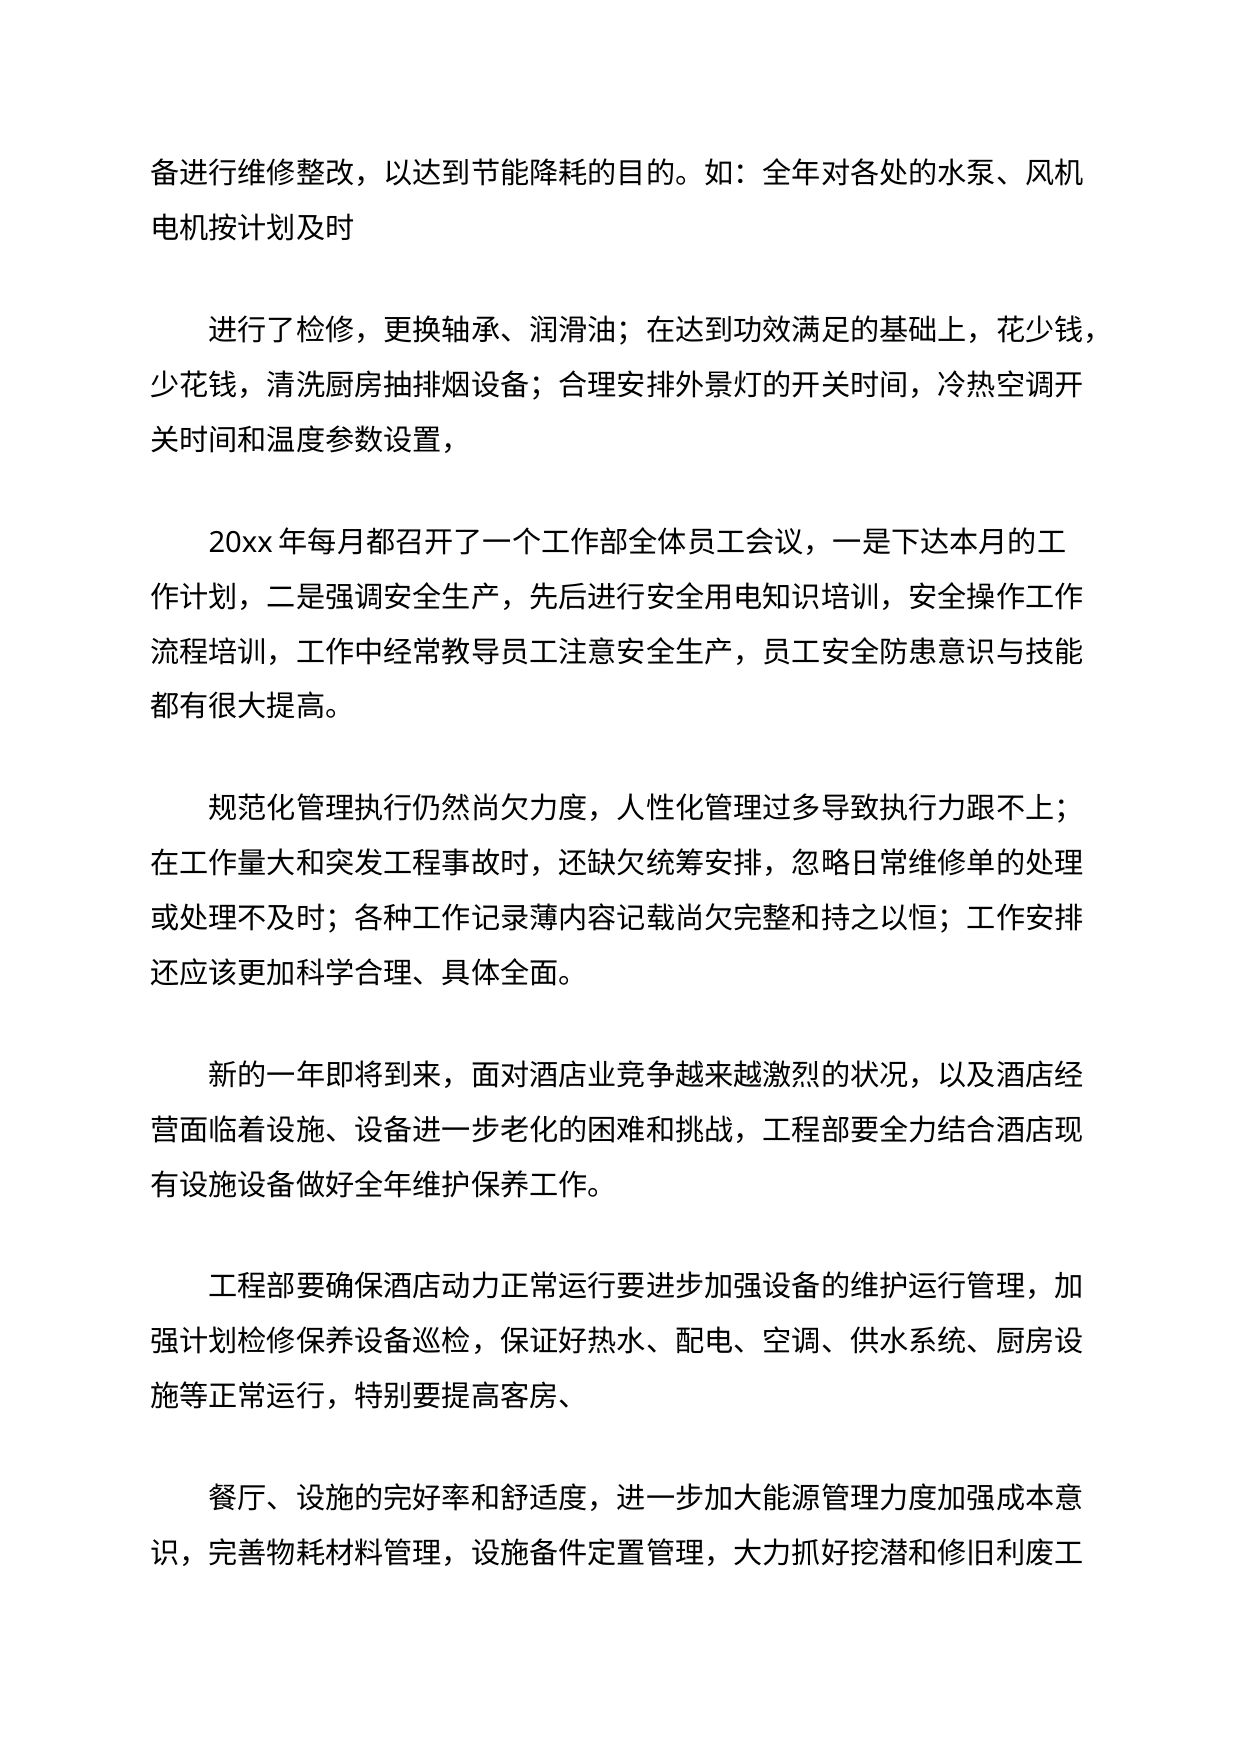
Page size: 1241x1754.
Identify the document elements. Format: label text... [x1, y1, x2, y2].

text 20xx年每月都召开了一个工作部全体员工会议，一是下达本月的工作计划，二是强调安全生产，先后进行安全用电知识培训，安全操作工作流程培训，工作中经常教导员工注意安全生产，员工安全防患意识与技能都有很大提高。 [150, 518, 1090, 725]
text 进行了检修，更换轴承、润滑油；在达到功效满足的基础上，花少钱，少花钱，清洗厨房抽排烟设备；合理安排外景灯的开关时间，冷热空调开关时间和温度参数设置， [150, 307, 1090, 459]
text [150, 1474, 1090, 1572]
text 工程部要确保酒店动力正常运行要进步加强设备的维护运行管理，加强计划检修保养设备巡检，保证好热水、配电、空调、供水系统、厨房设施等正常运行，特别要提高客房、 [150, 1263, 1090, 1415]
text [150, 150, 1090, 247]
text 新的一年即将到来，面对酒店业竞争越来越激烈的状况，以及酒店经营面临着设施、设备进一步老化的困难和挑战，工程部要全力结合酒店现有设施设备做好全年维护保养工作。 [150, 1051, 1090, 1203]
text 规范化管理执行仍然尚欠力度，人性化管理过多导致执行力跟不上；在工作量大和突发工程事故时，还缺欠统筹安排，忽略日常维修单的处理或处理不及时；各种工作记录薄内容记载尚欠完整和持之以恒；工作安排还应该更加科学合理、具体全面。 [150, 785, 1090, 992]
